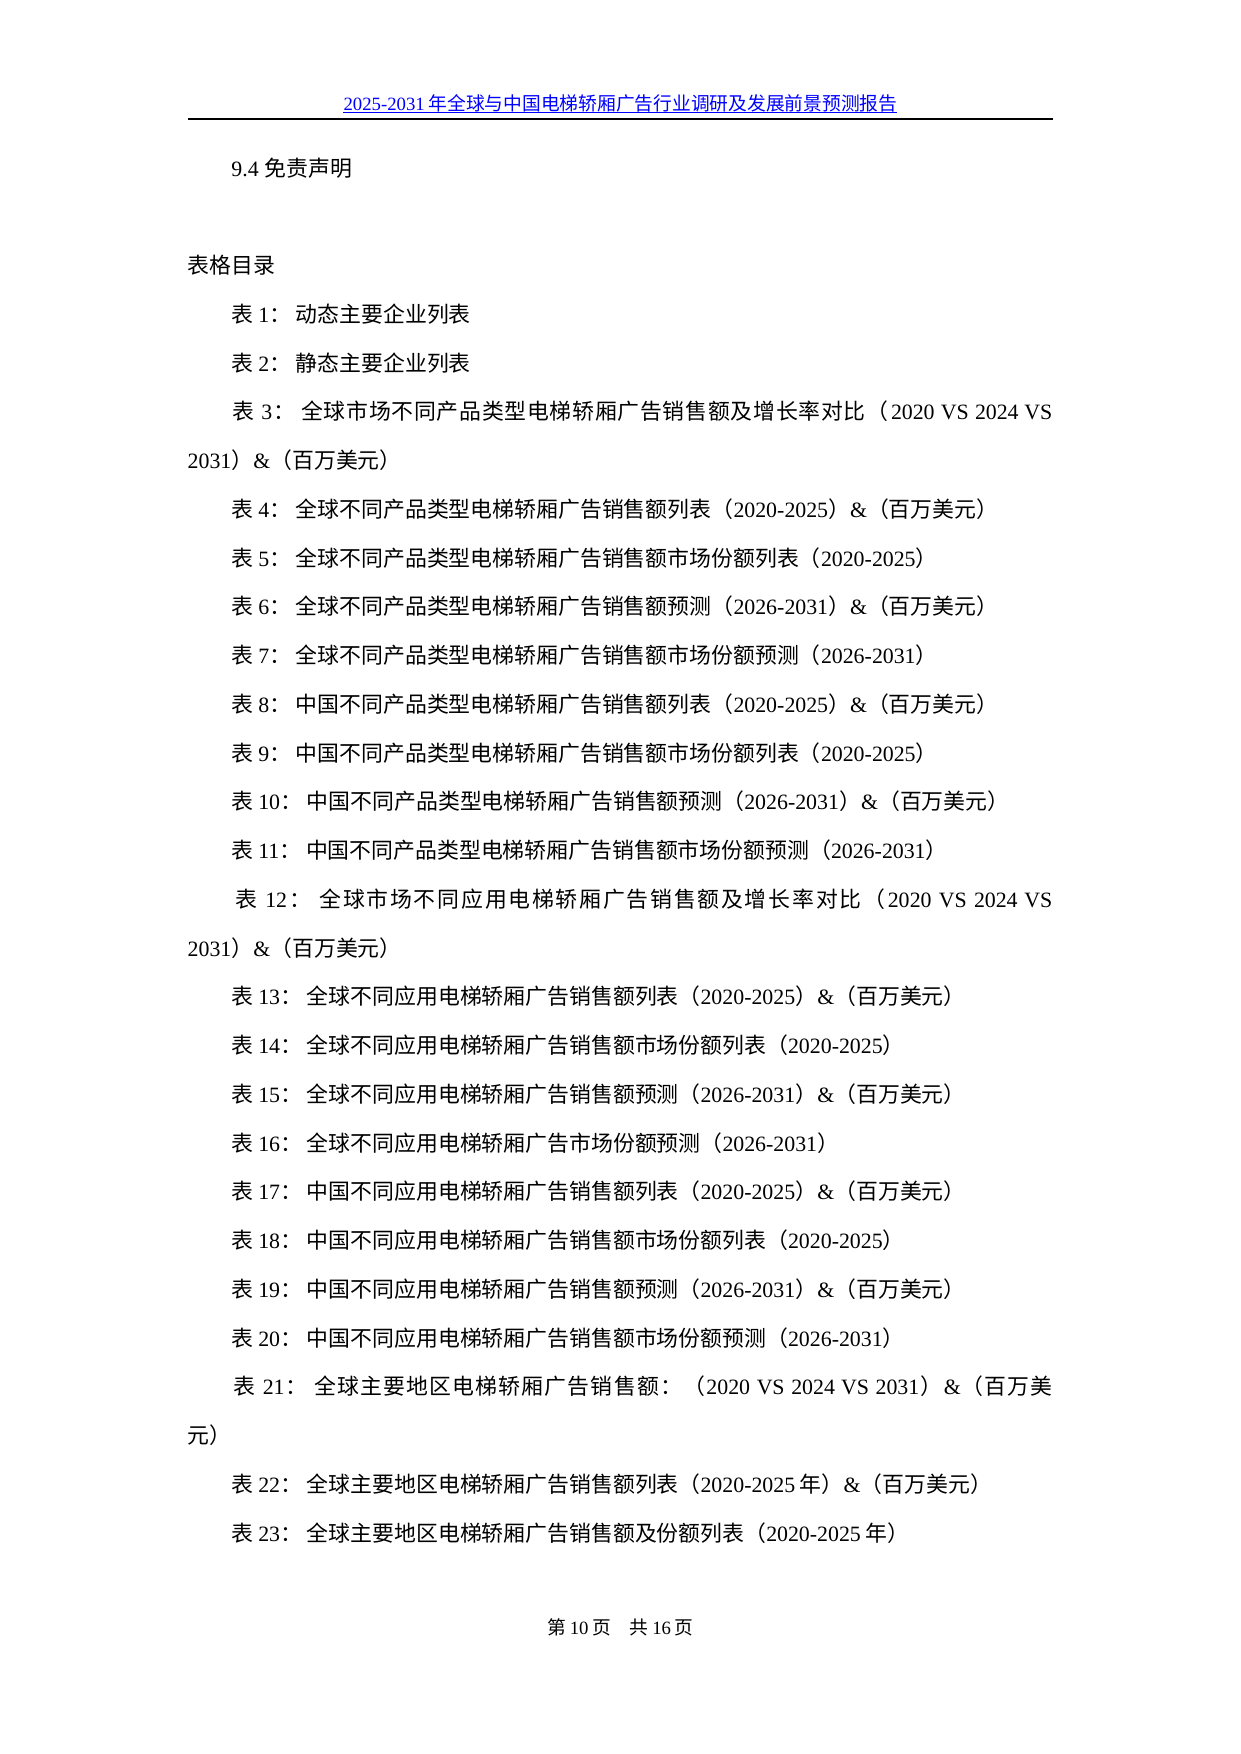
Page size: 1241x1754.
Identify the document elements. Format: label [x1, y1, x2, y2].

text [187, 150, 1053, 1548]
